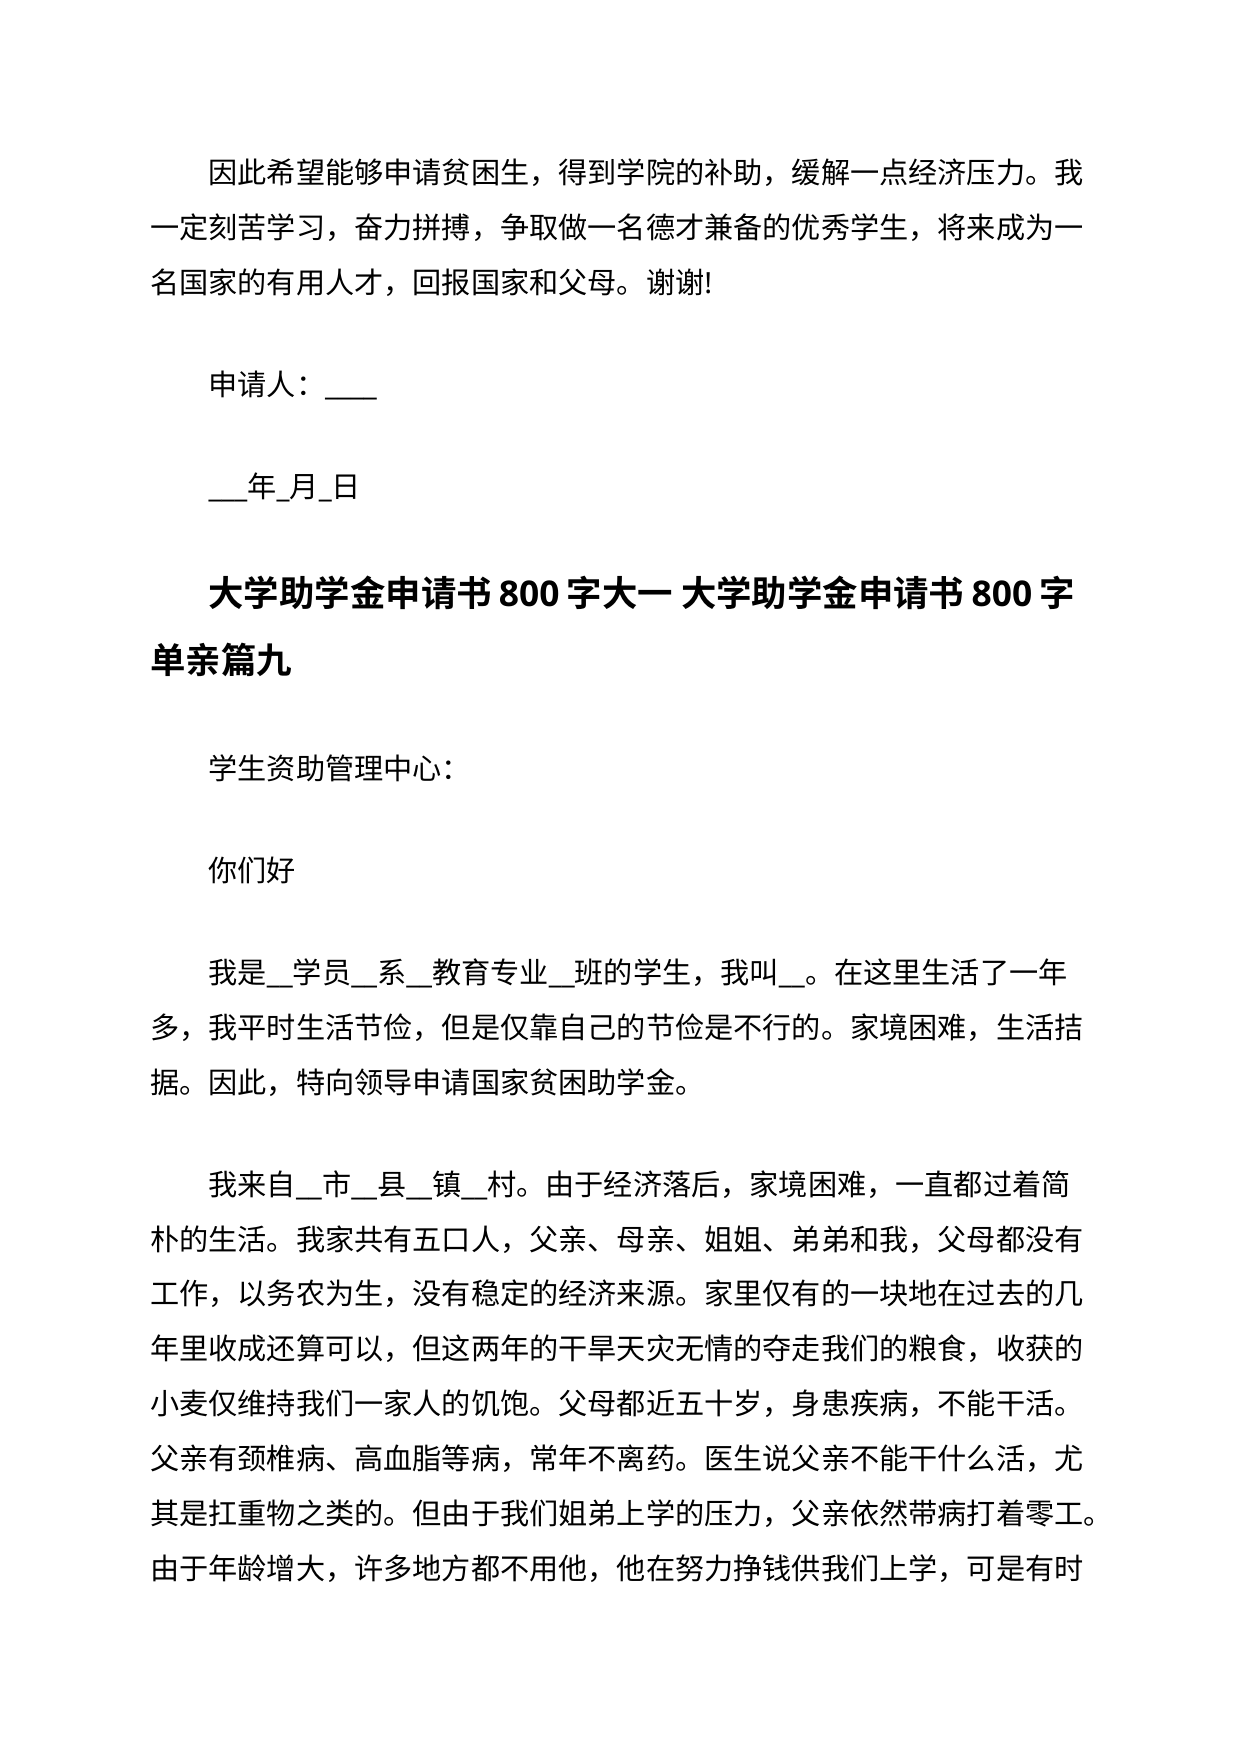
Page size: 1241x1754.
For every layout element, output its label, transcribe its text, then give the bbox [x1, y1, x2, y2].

text 大学助学金申请书800字大一 大学助学金申请书800字单亲篇九 [150, 566, 1090, 684]
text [150, 1161, 1090, 1588]
text 申请人：____ [150, 362, 1090, 404]
text ___年_月_日 [150, 464, 1090, 506]
text 我是__学员__系__教育专业__班的学生，我叫__。在这里生活了一年多，我平时生活节俭，但是仅靠自己的节俭是不行的。家境困难，生活拮据。因此，特向领导申请国家贫困助学金。 [150, 949, 1090, 1102]
text 因此希望能够申请贫困生，得到学院的补助，缓解一点经济压力。我一定刻苦学习，奋力拼搏，争取做一名德才兼备的优秀学生，将来成为一名国家的有用人才，回报国家和父母。谢谢! [150, 150, 1090, 302]
text 你们好 [150, 848, 1090, 890]
text 学生资助管理中心： [150, 746, 1090, 788]
